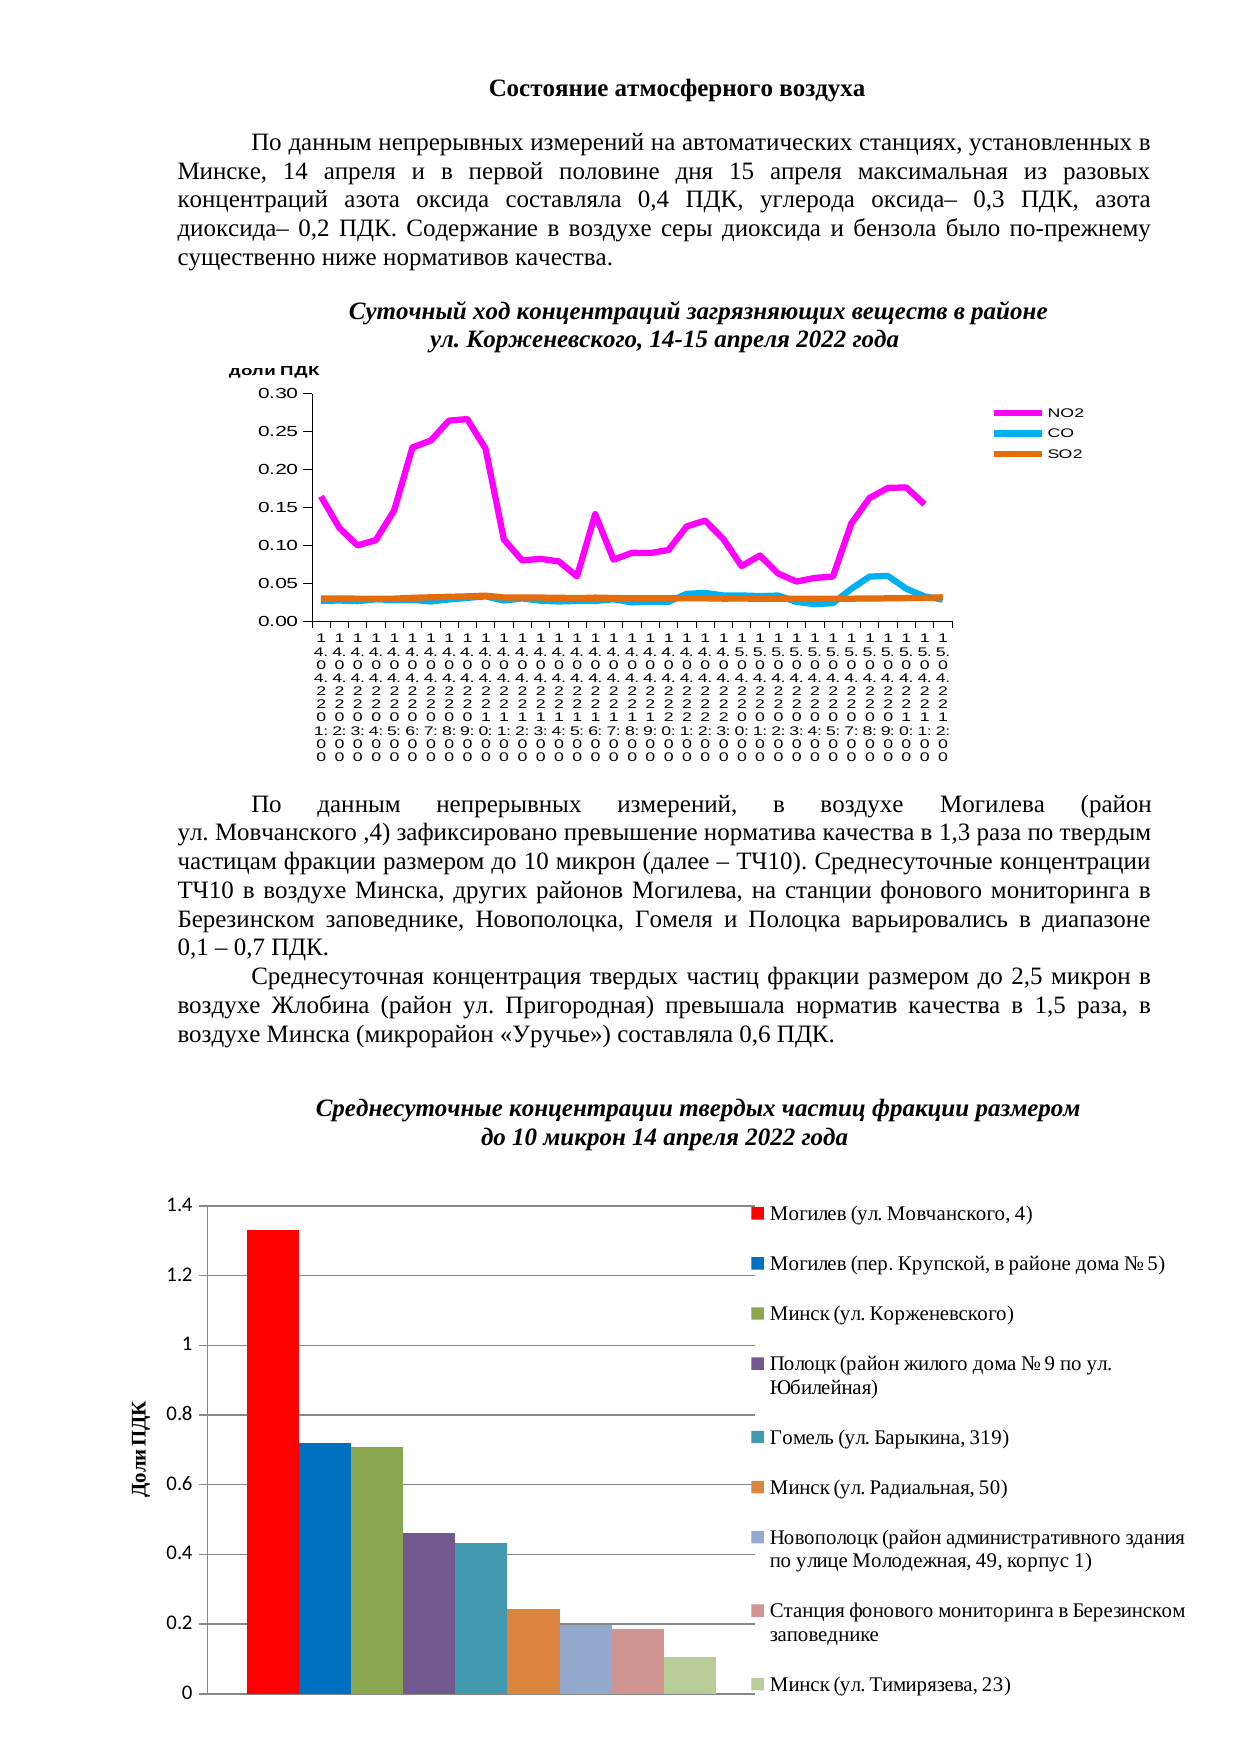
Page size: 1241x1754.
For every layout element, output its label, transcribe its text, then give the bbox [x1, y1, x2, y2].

text По данным непрерывных измерений, в воздухе Могилева (район ул. Мовчанского ,4) зафиксировано превышение норматива качества в 1,3 раза по твердым частицам фракции размером до 10 микрон (далее – ТЧ10). Среднесуточные концентрации ТЧ10 в воздухе Минска, других районов Могилева, на станции фонового мониторинга в Березинском заповеднике, Новополоцка, Гомеля и Полоцка варьировались в диапазоне 0,1 – 0,7 ПДК. [177, 789, 1152, 961]
text Среднесуточная концентрация твердых частиц фракции размером до 2,5 микрон в воздухе Жлобина (район ул. Пригородная) превышала норматив качества в 1,5 раза, в воздухе Минска (микрорайон «Уручье») составляла 0,6 ПДК. [177, 961, 1152, 1047]
text По данным непрерывных измерений на автоматических станциях, установленных в Минске, 14 апреля и в первой половине дня 15 апреля максимальная из разовых концентраций азота оксида составляла 0,4 ПДК, углерода оксида– 0,3 ПДК, азота диоксида– 0,2 ПДК. Содержание в воздухе серы диоксида и бензола было по-прежнему существенно ниже нормативов качества. [177, 127, 1152, 271]
text Среднесуточные концентрации твердых частиц фракции размером до 10 микрон 14 апреля 2022 года [177, 1093, 1152, 1151]
title Состояние атмосферного воздуха [177, 73, 1152, 102]
text Суточный ход концентраций загрязняющих веществ в районе ул. Корженевского, 14-15 апреля 2022 года [177, 296, 1152, 353]
